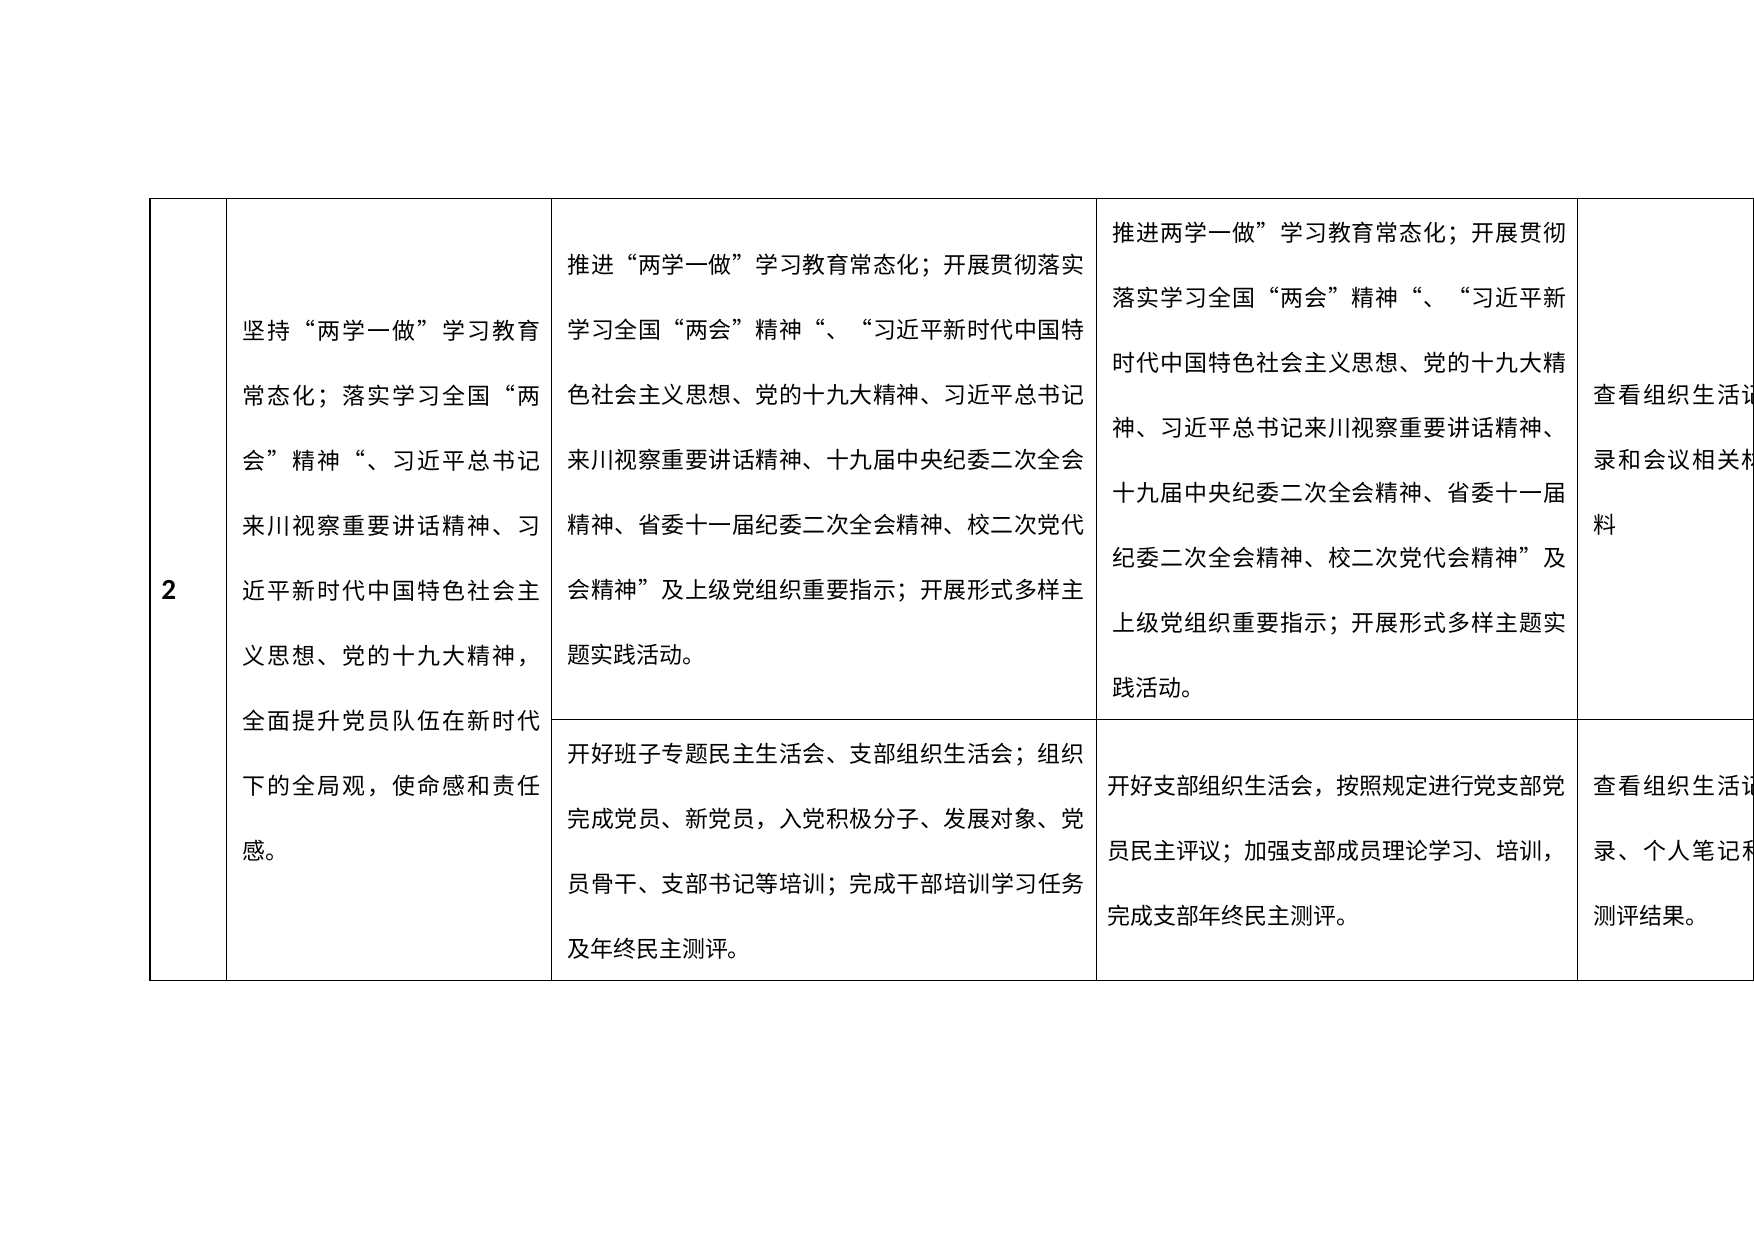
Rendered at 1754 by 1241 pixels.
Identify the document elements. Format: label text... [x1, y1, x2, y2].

table_cell 查看组织生活记录和会议相关材料 [1578, 199, 1753, 719]
table_cell 推进两学一做”学习教育常态化；开展贯彻落实学习全国“两会”精神“、“习近平新时代中国特色社会主义思想、党的十九大精神、习近平总书记来川视察重要讲话精神、十九届中央纪委二次全会精神、省委十一届纪委二次全会精神、校二次党代会精神”及上级党组织重要指示；开展形式多样主题实践活动。 [1097, 199, 1577, 719]
table_cell 开好支部组织生活会，按照规定进行党支部党员民主评议；加强支部成员理论学习、培训，完成支部年终民主测评。 [1097, 720, 1577, 980]
table_cell 坚持“两学一做”学习教育常态化；落实学习全国“两会”精神“、习近平总书记来川视察重要讲话精神、习近平新时代中国特色社会主义思想、党的十九大精神，全面提升党员队伍在新时代下的全局观，使命感和责任感。 [227, 199, 551, 980]
table_cell 查看组织生活记录、个人笔记和测评结果。 [1578, 720, 1753, 980]
table_cell 推进“两学一做”学习教育常态化；开展贯彻落实学习全国“两会”精神“、“习近平新时代中国特色社会主义思想、党的十九大精神、习近平总书记来川视察重要讲话精神、十九届中央纪委二次全会精神、省委十一届纪委二次全会精神、校二次党代会精神”及上级党组织重要指示；开展形式多样主题实践活动。 [552, 199, 1096, 719]
table_cell 开好班子专题民主生活会、支部组织生活会；组织完成党员、新党员，入党积极分子、发展对象、党员骨干、支部书记等培训；完成干部培训学习任务及年终民主测评。 [552, 720, 1096, 980]
table_cell 2 [151, 199, 226, 980]
